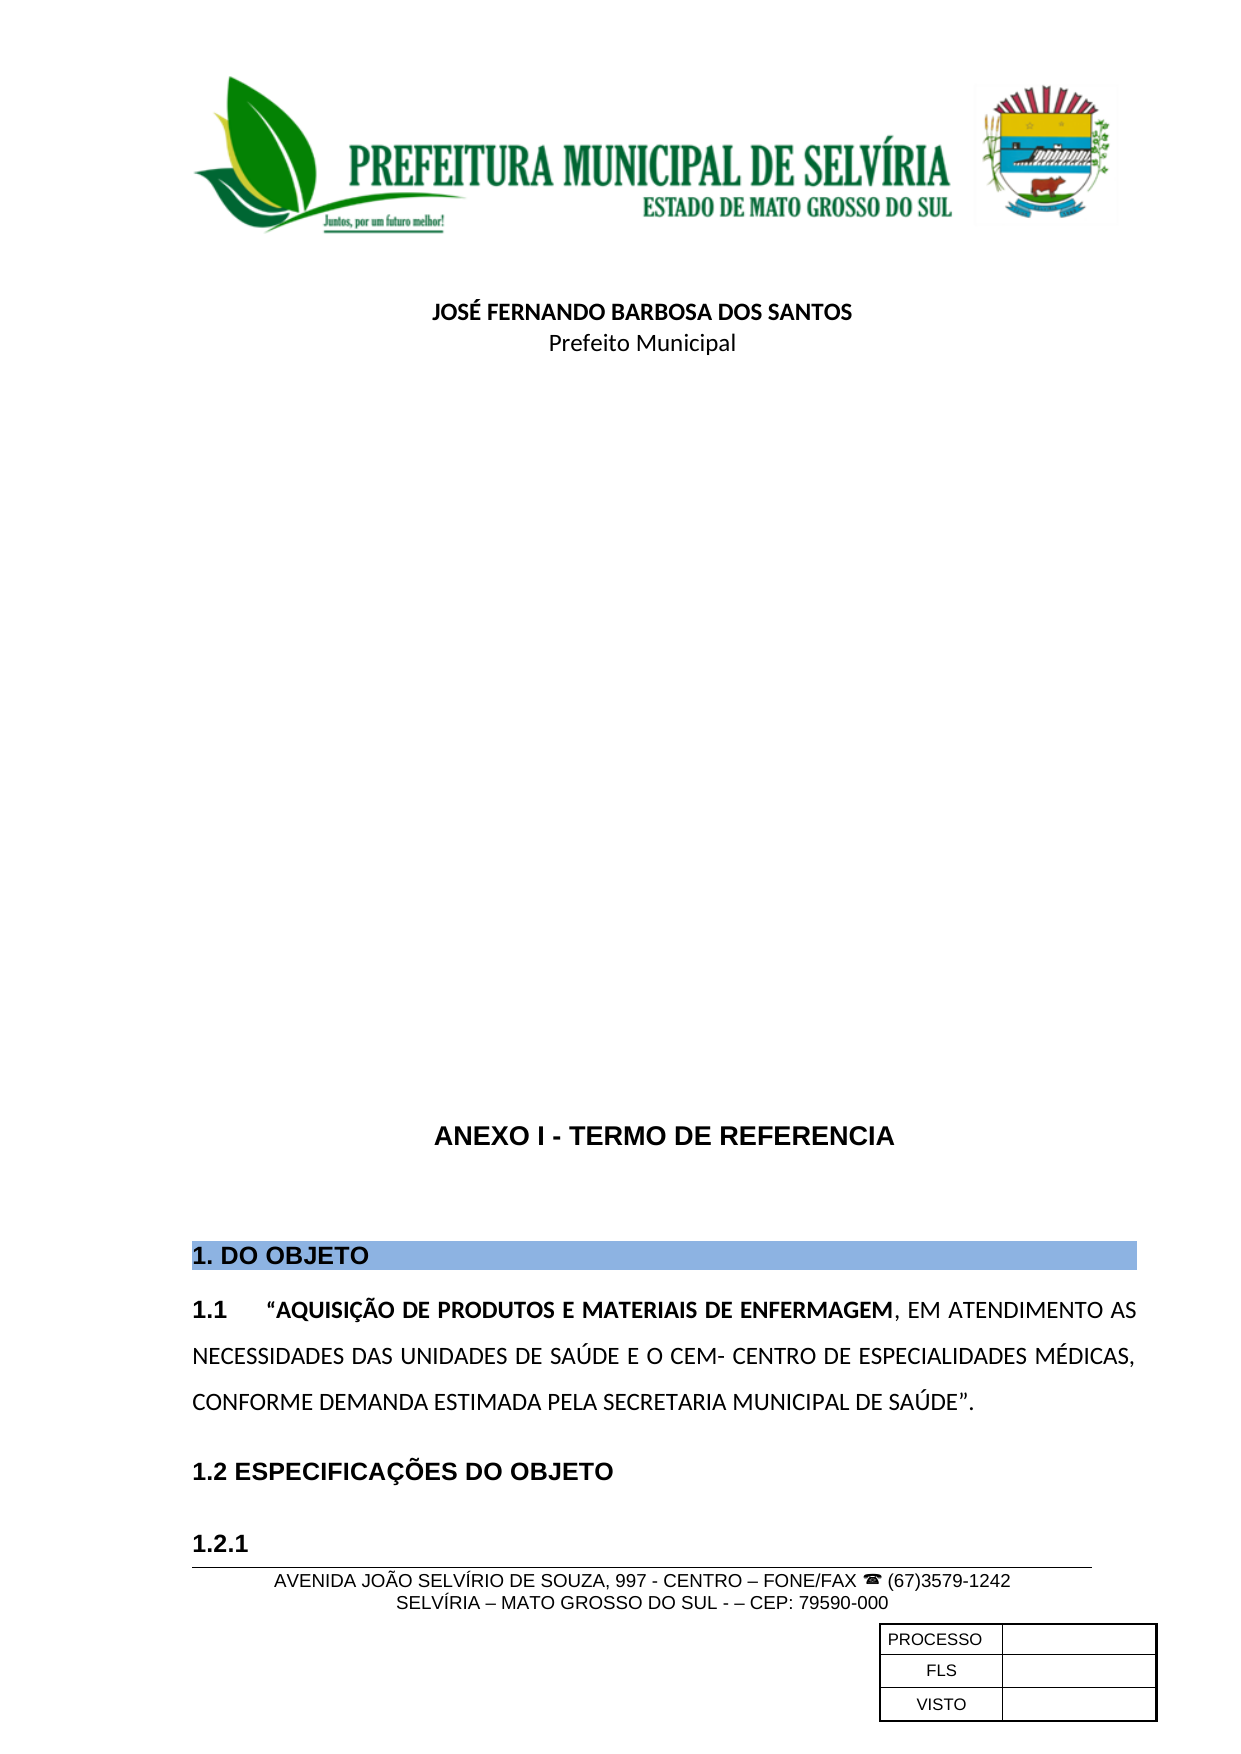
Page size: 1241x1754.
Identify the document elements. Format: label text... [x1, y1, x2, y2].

text 1.2.1 [192, 1529, 1137, 1558]
text 1. DO OBJETO [192, 1241, 1137, 1270]
text ANEXO I - TERMO DE REFERENCIA [192, 1120, 1137, 1152]
picture [192, 75, 1136, 257]
text 1.1 “AQUISIÇÃO DE PRODUTOS E MATERIAIS DE ENFERMAGEM, EM ATENDIMENTO AS NECESSIDADES DAS UNIDADES DE SAÚDE E O CEM- CENTRO DE ESPECIALIDADES MÉDICAS, CONFORME DEMANDA ESTIMADA PELA SECRETARIA MUNICIPAL DE SAÚDE”. [192, 1295, 1137, 1417]
text Prefeito Municipal [192, 327, 1092, 357]
text JOSÉ FERNANDO BARBOSA DOS SANTOS [192, 296, 1092, 327]
text 1.2 ESPECIFICAÇÕES DO OBJETO [192, 1457, 1137, 1486]
